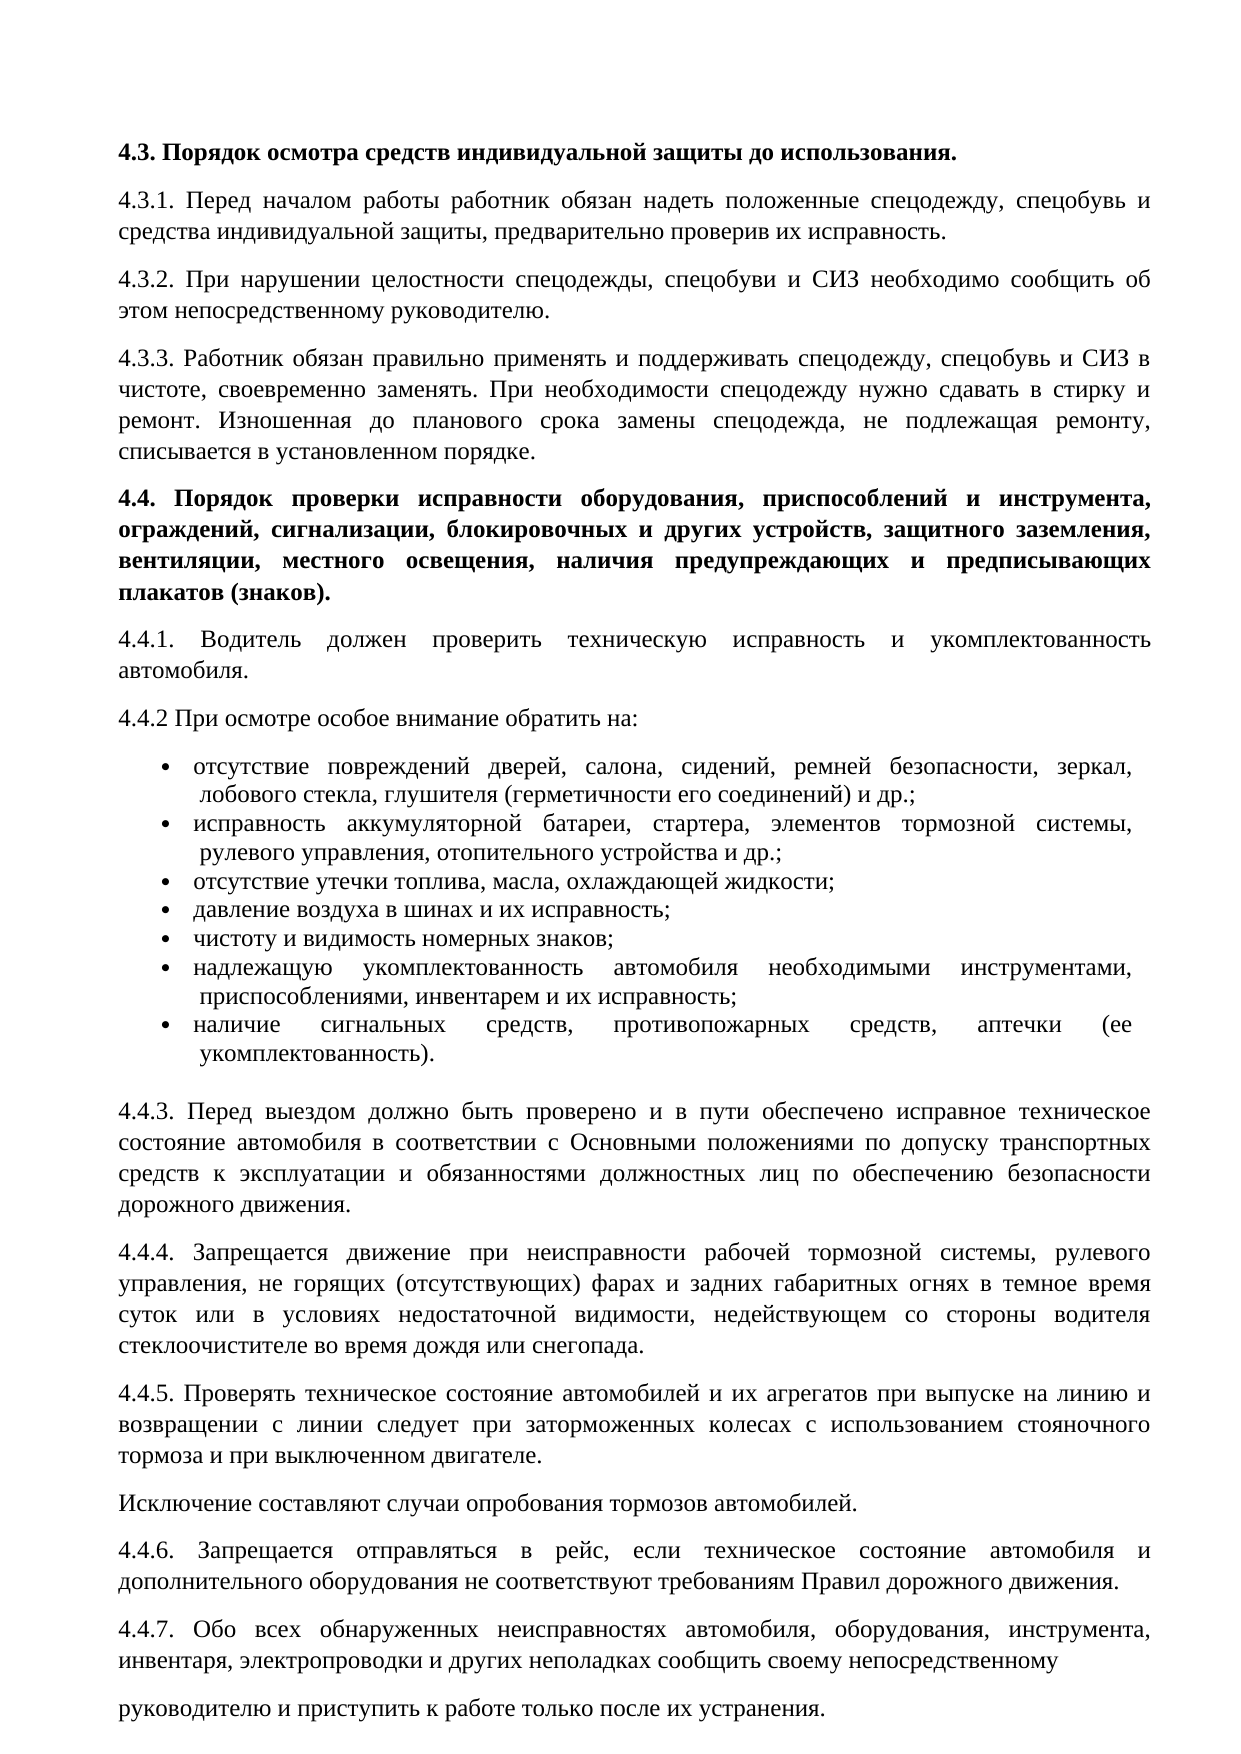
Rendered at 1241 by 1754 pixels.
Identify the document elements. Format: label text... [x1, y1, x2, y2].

text 4.3.1. Перед началом работы работник обязан надеть положенные спецодежду, спецобувь и средства индивидуальной защиты, предварительно проверив их исправность. [118, 185, 1152, 245]
list отсутствие повреждений дверей, салона, сидений, ремней безопасности, зеркал, лобового стекла, глушителя (герметичности его соединений) и др.; [162, 751, 1133, 808]
text 4.4.6. Запрещается отправляться в рейс, если техническое состояние автомобиля и дополнительного оборудования не соответствуют требованиям Правил дорожного движения. [118, 1535, 1152, 1595]
text 4.4.3. Перед выездом должно быть проверено и в пути обеспечено исправное техническое состояние автомобиля в соответствии с Основными положениями по допуску транспортных средств к эксплуатации и обязанностями должностных лиц по обеспечению безопасности дорожного движения. [118, 1096, 1152, 1218]
list давление воздуха в шинах и их исправность; [162, 894, 1133, 923]
text 4.4.4. Запрещается движение при неисправности рабочей тормозной системы, рулевого управления, не горящих (отсутствующих) фарах и задних габаритных огнях в темное время суток или в условиях недостаточной видимости, недействующем со стороны водителя стеклоочистителе во время дождя или снегопада. [118, 1237, 1152, 1359]
list наличие сигнальных средств, противопожарных средств, аптечки (ее укомплектованность). [162, 1009, 1133, 1067]
text 4.4.5. Проверять техническое состояние автомобилей и их агрегатов при выпуске на линию и возвращении с линии следует при заторможенных колесах с использованием стояночного тормоза и при выключенном двигателе. [118, 1378, 1152, 1469]
text 4.4.2 При осмотре особое внимание обратить на: [118, 703, 1152, 732]
list чистоту и видимость номерных знаков; [162, 923, 1133, 952]
text 4.4.7. Обо всех обнаруженных неисправностях автомобиля, оборудования, инструмента, инвентаря, электропроводки и других неполадках сообщить своему непосредственному [118, 1614, 1152, 1674]
text 4.3.2. При нарушении целостности спецодежды, спецобуви и СИЗ необходимо сообщить об этом непосредственному руководителю. [118, 264, 1152, 324]
list исправность аккумуляторной батареи, стартера, элементов тормозной системы, рулевого управления, отопительного устройства и др.; [162, 808, 1133, 866]
list надлежащую укомплектованность автомобиля необходимыми инструментами, приспособлениями, инвентарем и их исправность; [162, 952, 1133, 1009]
text 4.3.3. Работник обязан правильно применять и поддерживать спецодежду, спецобувь и СИЗ в чистоте, своевременно заменять. При необходимости спецодежду нужно сдавать в стирку и ремонт. Изношенная до планового срока замены спецодежда, не подлежащая ремонту, списывается в установленном порядке. [118, 343, 1152, 464]
text Исключение составляют случаи опробования тормозов автомобилей. [118, 1488, 1152, 1516]
text 4.4. Порядок проверки исправности оборудования, приспособлений и инструмента, ограждений, сигнализации, блокировочных и других устройств, защитного заземления, вентиляции, местного освещения, наличия предупреждающих и предписывающих плакатов (знаков). [118, 483, 1152, 605]
text 4.4.1. Водитель должен проверить техническую исправность и укомплектованность автомобиля. [118, 624, 1152, 684]
text руководителю и приступить к работе только после их устранения. [118, 1693, 1152, 1722]
list отсутствие утечки топлива, масла, охлаждающей жидкости; [162, 866, 1133, 894]
text 4.3. Порядок осмотра средств индивидуальной защиты до использования. [118, 137, 1152, 166]
